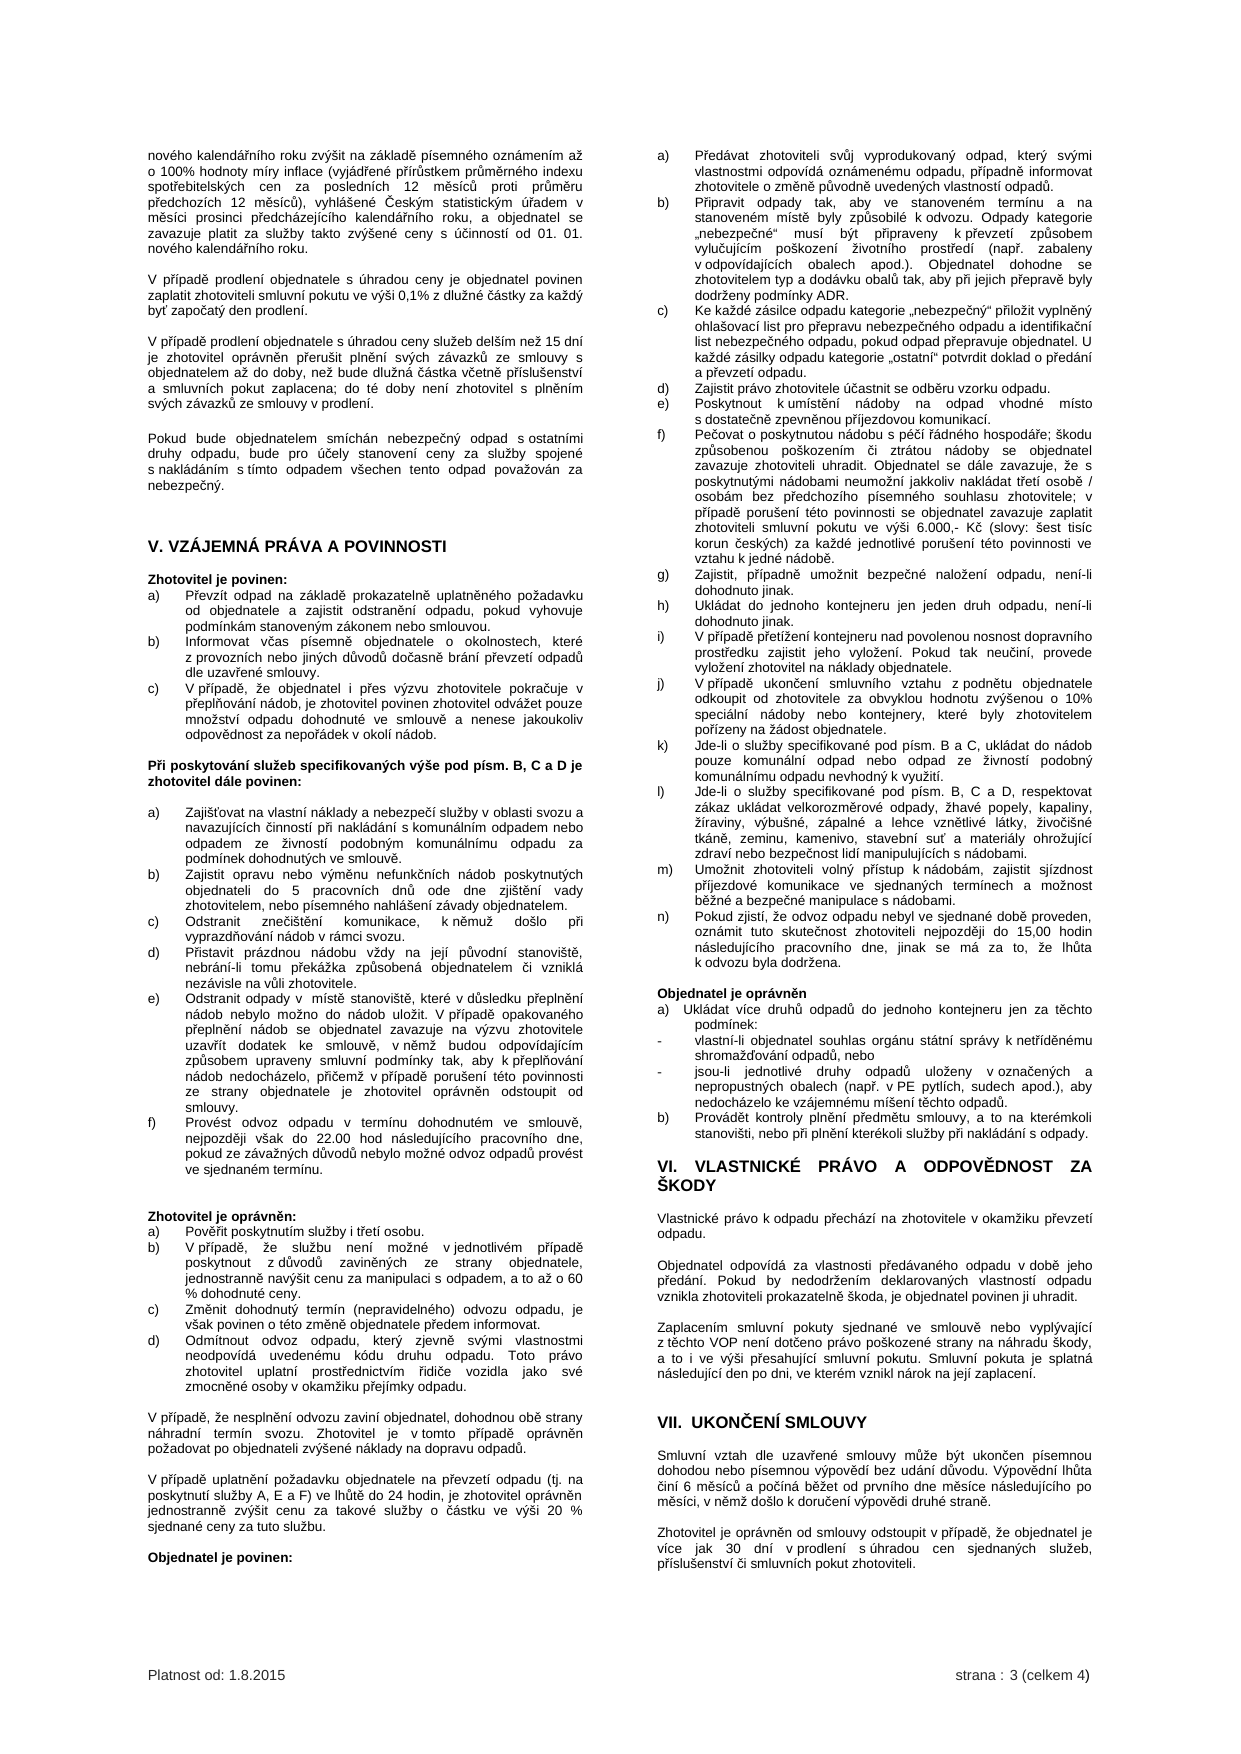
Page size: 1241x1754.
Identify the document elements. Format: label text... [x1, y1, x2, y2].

text b) V případě, že službu není možné v jednotlivém případě poskytnout z důvodů zaviněných ze strany objednatele, jednostranně navýšit cenu za manipulaci s odpadem, a to až o 60 % dohodnuté ceny. [148, 1239, 583, 1301]
subtitle V případě prodlení objednatele s úhradou ceny služeb delším než 15 dní je zhotovitel oprávněn přerušit plnění svých závazků ze smlouvy s objednatelem až do doby, než bude dlužná částka včetně příslušenství a smluvních pokut zaplacena; do té doby není zhotovitel s plněním svých závazků ze smlouvy v prodlení. [148, 334, 583, 412]
text c) Ke každé zásilce odpadu kategorie „nebezpečný“ přiložit vyplněný ohlašovací list pro přepravu nebezpečného odpadu a identifikační list nebezpečného odpadu, pokud odpad přepravuje objednatel. U každé zásilky odpadu kategorie „ostatní“ potvrdit doklad o předání a převzetí odpadu. [657, 303, 1092, 381]
text d) Odmítnout odvoz odpadu, který zjevně svými vlastnostmi neodpovídá uvedenému kódu druhu odpadu. Toto právo zhotovitel uplatní prostřednictvím řidiče vozidla jako své zmocněné osoby v okamžiku přejímky odpadu. [148, 1332, 583, 1394]
text V případě uplatnění požadavku objednatele na převzetí odpadu (tj. na poskytnutí služby A, E a F) ve lhůtě do 24 hodin, je zhotovitel oprávněn jednostranně zvýšit cenu za takové služby o částku ve výši 20 % sjednané ceny za tuto službu. [148, 1472, 583, 1534]
text b) Připravit odpady tak, aby ve stanoveném termínu a na stanoveném místě byly způsobilé k odvozu. Odpady kategorie „nebezpečné“ musí být připraveny k převzetí způsobem vylučujícím poškození životního prostředí (např. zabaleny v odpovídajících obalech apod.). Objednatel dohodne se zhotovitelem typ a dodávku obalů tak, aby při jejich přepravě byly dodrženy podmínky ADR. [657, 194, 1092, 303]
text a) Zajišťovat na vlastní náklady a nebezpečí služby v oblasti svozu a navazujících činností při nakládání s komunálním odpadem nebo odpadem ze živností podobným komunálnímu odpadu za podmínek dohodnutých ve smlouvě. [148, 805, 583, 867]
list m) Umožnit zhotoviteli volný přístup k nádobám, zajistit sjízdnost příjezdové komunikace ve sjednaných termínech a možnost běžné a bezpečné manipulace s nádobami. [657, 862, 1092, 908]
text d) Přistavit prázdnou nádobu vždy na její původní stanoviště, nebrání-li tomu překážka způsobená objednatelem či vzniklá nezávisle na vůli zhotovitele. [148, 944, 583, 991]
list vlastní-li objednatel souhlas orgánu státní správy k netříděnému shromažďování odpadů, nebo [657, 1032, 1092, 1063]
text Objednatel je povinen: [148, 1550, 583, 1565]
text a) Pověřit poskytnutím služby i třetí osobu. [148, 1224, 583, 1239]
text a) Převzít odpad na základě prokazatelně uplatněného požadavku od objednatele a zajistit odstranění odpadu, pokud vyhovuje podmínkám stanoveným zákonem nebo smlouvou. [148, 587, 583, 634]
text Při poskytování služeb specifikovaných výše pod písm. B, C a D je zhotovitel dále povinen: [148, 758, 583, 789]
list l) Jde-li o služby specifikované pod písm. B, C a D, respektovat zákaz ukládat velkorozměrové odpady, žhavé popely, kapaliny, žíraviny, výbušné, zápalné a lehce vznětlivé látky, živočišné tkáně, zeminu, kamenivo, stavební suť a materiály ohrožující zdraví nebo bezpečnost lidí manipulujících s nádobami. [657, 784, 1092, 862]
list j) V případě ukončení smluvního vztahu z podnětu objednatele odkoupit od zhotovitele za obvyklou hodnotu zvýšenou o 10% speciální nádoby nebo kontejnery, které byly zhotovitelem pořízeny na žádost objednatele. [657, 675, 1092, 737]
text d) Zajistit právo zhotovitele účastnit se odběru vzorku odpadu. [657, 381, 1092, 396]
list n) Pokud zjistí, že odvoz odpadu nebyl ve sjednané době proveden, oznámit tuto skutečnost zhotoviteli nejpozději do 15,00 hodin následujícího pracovního dne, jinak se má za to, že lhůta k odvozu byla dodržena. [657, 908, 1092, 970]
text c) Odstranit znečištění komunikace, k němuž došlo při vyprazdňování nádob v rámci svozu. [148, 913, 583, 944]
text c) Změnit dohodnutý termín (nepravidelného) odvozu odpadu, je však povinen o této změně objednatele předem informovat. [148, 1301, 583, 1332]
text Objednatel odpovídá za vlastnosti předávaného odpadu v době jeho předání. Pokud by nedodržením deklarovaných vlastností odpadu vznikla zhotoviteli prokazatelně škoda, je objednatel povinen ji uhradit. [657, 1257, 1092, 1304]
subtitle Zaplacením smluvní pokuty sjednané ve smlouvě nebo vyplývající z těchto VOP není dotčeno právo poškozené strany na náhradu škody, a to i ve výši přesahující smluvní pokutu. Smluvní pokuta je splatná následující den po dni, ve kterém vznikl nárok na její zaplacení. [657, 1319, 1092, 1381]
text Zhotovitel je povinen: [148, 572, 583, 587]
subtitle Objednatel je oprávněn [657, 986, 1092, 1001]
subtitle VI. VLASTNICKÉ PRÁVO A ODPOVĚDNOST ZA ŠKODY [657, 1157, 1092, 1195]
text b) Informovat včas písemně objednatele o okolnostech, které z provozních nebo jiných důvodů dočasně brání převzetí odpadů dle uzavřené smlouvy. [148, 634, 583, 681]
list Pokud bude objednatelem smíchán nebezpečný odpad s ostatními druhy odpadu, bude pro účely stanovení ceny za služby spojené s nakládáním s tímto odpadem všechen tento odpad považován za nebezpečný. [148, 431, 583, 493]
text Zhotovitel je oprávněn od smlouvy odstoupit v případě, že objednatel je více jak 30 dní v prodlení s úhradou cen sjednaných služeb, příslušenství či smluvních pokut zhotoviteli. [657, 1525, 1092, 1571]
text V případě, že nesplnění odvozu zaviní objednatel, dohodnou obě strany náhradní termín svozu. Zhotovitel je v tomto případě oprávněn požadovat po objednateli zvýšené náklady na dopravu odpadů. [148, 1410, 583, 1457]
list Provádět kontroly plnění předmětu smlouvy, a to na kterémkoli stanovišti, nebo při plnění kterékoli služby při nakládání s odpady. [657, 1110, 1092, 1141]
subtitle a) Ukládat více druhů odpadů do jednoho kontejneru jen za těchto podmínek: [657, 1001, 1092, 1032]
text b) Zajistit opravu nebo výměnu nefunkčních nádob poskytnutých objednateli do 5 pracovních dnů ode dne zjištění vady zhotovitelem, nebo písemného nahlášení závady objednatelem. [148, 867, 583, 913]
list k) Jde-li o služby specifikované pod písm. B a C, ukládat do nádob pouze komunální odpad nebo odpad ze živností podobný komunálnímu odpadu nevhodný k využití. [657, 737, 1092, 784]
list jsou-li jednotlivé druhy odpadů uloženy v označených a nepropustných obalech (např. v PE pytlích, sudech apod.), aby nedocházelo ke vzájemnému míšení těchto odpadů. [657, 1063, 1092, 1110]
list i) V případě přetížení kontejneru nad povolenou nosnost dopravního prostředku zajistit jeho vyložení. Pokud tak neučiní, provede vyložení zhotovitel na náklady objednatele. [657, 629, 1092, 675]
text f) Provést odvoz odpadu v termínu dohodnutém ve smlouvě, nejpozději však do 22.00 hod následujícího pracovního dne, pokud ze závažných důvodů nebylo možné odvoz odpadů provést ve sjednaném termínu. [148, 1115, 583, 1177]
subtitle a) Předávat zhotoviteli svůj vyprodukovaný odpad, který svými vlastnostmi odpovídá oznámenému odpadu, případně informovat zhotovitele o změně původně uvedených vlastností odpadů. [657, 148, 1092, 194]
text Vlastnické právo k odpadu přechází na zhotovitele v okamžiku převzetí odpadu. [657, 1211, 1092, 1242]
text e) Odstranit odpady v místě stanoviště, které v důsledku přeplnění nádob nebylo možno do nádob uložit. V případě opakovaného přeplnění nádob se objednatel zavazuje na výzvu zhotovitele uzavřít dodatek ke smlouvě, v němž budou odpovídajícím způsobem upraveny smluvní podmínky tak, aby k přeplňování nádob nedocházelo, přičemž v případě porušení této povinnosti ze strany objednatele je zhotovitel oprávněn odstoupit od smlouvy. [148, 991, 583, 1115]
subtitle Zajistit, případně umožnit bezpečné naložení odpadu, není-li dohodnuto jinak. [657, 567, 1092, 598]
subtitle Pečovat o poskytnutou nádobu s péčí řádného hospodáře; škodu způsobenou poškozením či ztrátou nádoby se objednatel zavazuje zhotoviteli uhradit. Objednatel se dále zavazuje, že s poskytnutými nádobami neumožní jakkoliv nakládat třetí osobě / osobám bez předchozího písemného souhlasu zhotovitele; v případě porušení této povinnosti se objednatel zavazuje zaplatit zhotoviteli smluvní pokutu ve výši 6.000,- Kč (slovy: šest tisíc korun českých) za každé jednotlivé porušení této povinnosti ve vztahu k jedné nádobě. [657, 427, 1092, 567]
subtitle e) Poskytnout k umístění nádoby na odpad vhodné místo s dostatečně zpevněnou příjezdovou komunikací. [657, 396, 1092, 427]
subtitle VII. UKONČENÍ SMLOUVY [657, 1412, 1092, 1432]
list Smluvní vztah dle uzavřené smlouvy může být ukončen písemnou dohodou nebo písemnou výpovědí bez udání důvodu. Výpovědní lhůta činí 6 měsíců a počíná běžet od prvního dne měsíce následujícího po měsíci, v němž došlo k doručení výpovědi druhé straně. [657, 1447, 1092, 1509]
text V případě prodlení objednatele s úhradou ceny je objednatel povinen zaplatit zhotoviteli smluvní pokutu ve výši 0,1% z dlužné částky za každý byť započatý den prodlení. [148, 272, 583, 318]
text Zhotovitel je oprávněn: [148, 1208, 583, 1224]
text c) V případě, že objednatel i přes výzvu zhotovitele pokračuje v přeplňování nádob, je zhotovitel povinen zhotovitel odvážet pouze množství odpadu dohodnuté ve smlouvě a nenese jakoukoliv odpovědnost za nepořádek v okolí nádob. [148, 681, 583, 743]
subtitle Ukládat do jednoho kontejneru jen jeden druh odpadu, není-li dohodnuto jinak. [657, 598, 1092, 629]
subtitle V. VZÁJEMNÁ Práva a povinnosti [148, 537, 583, 556]
